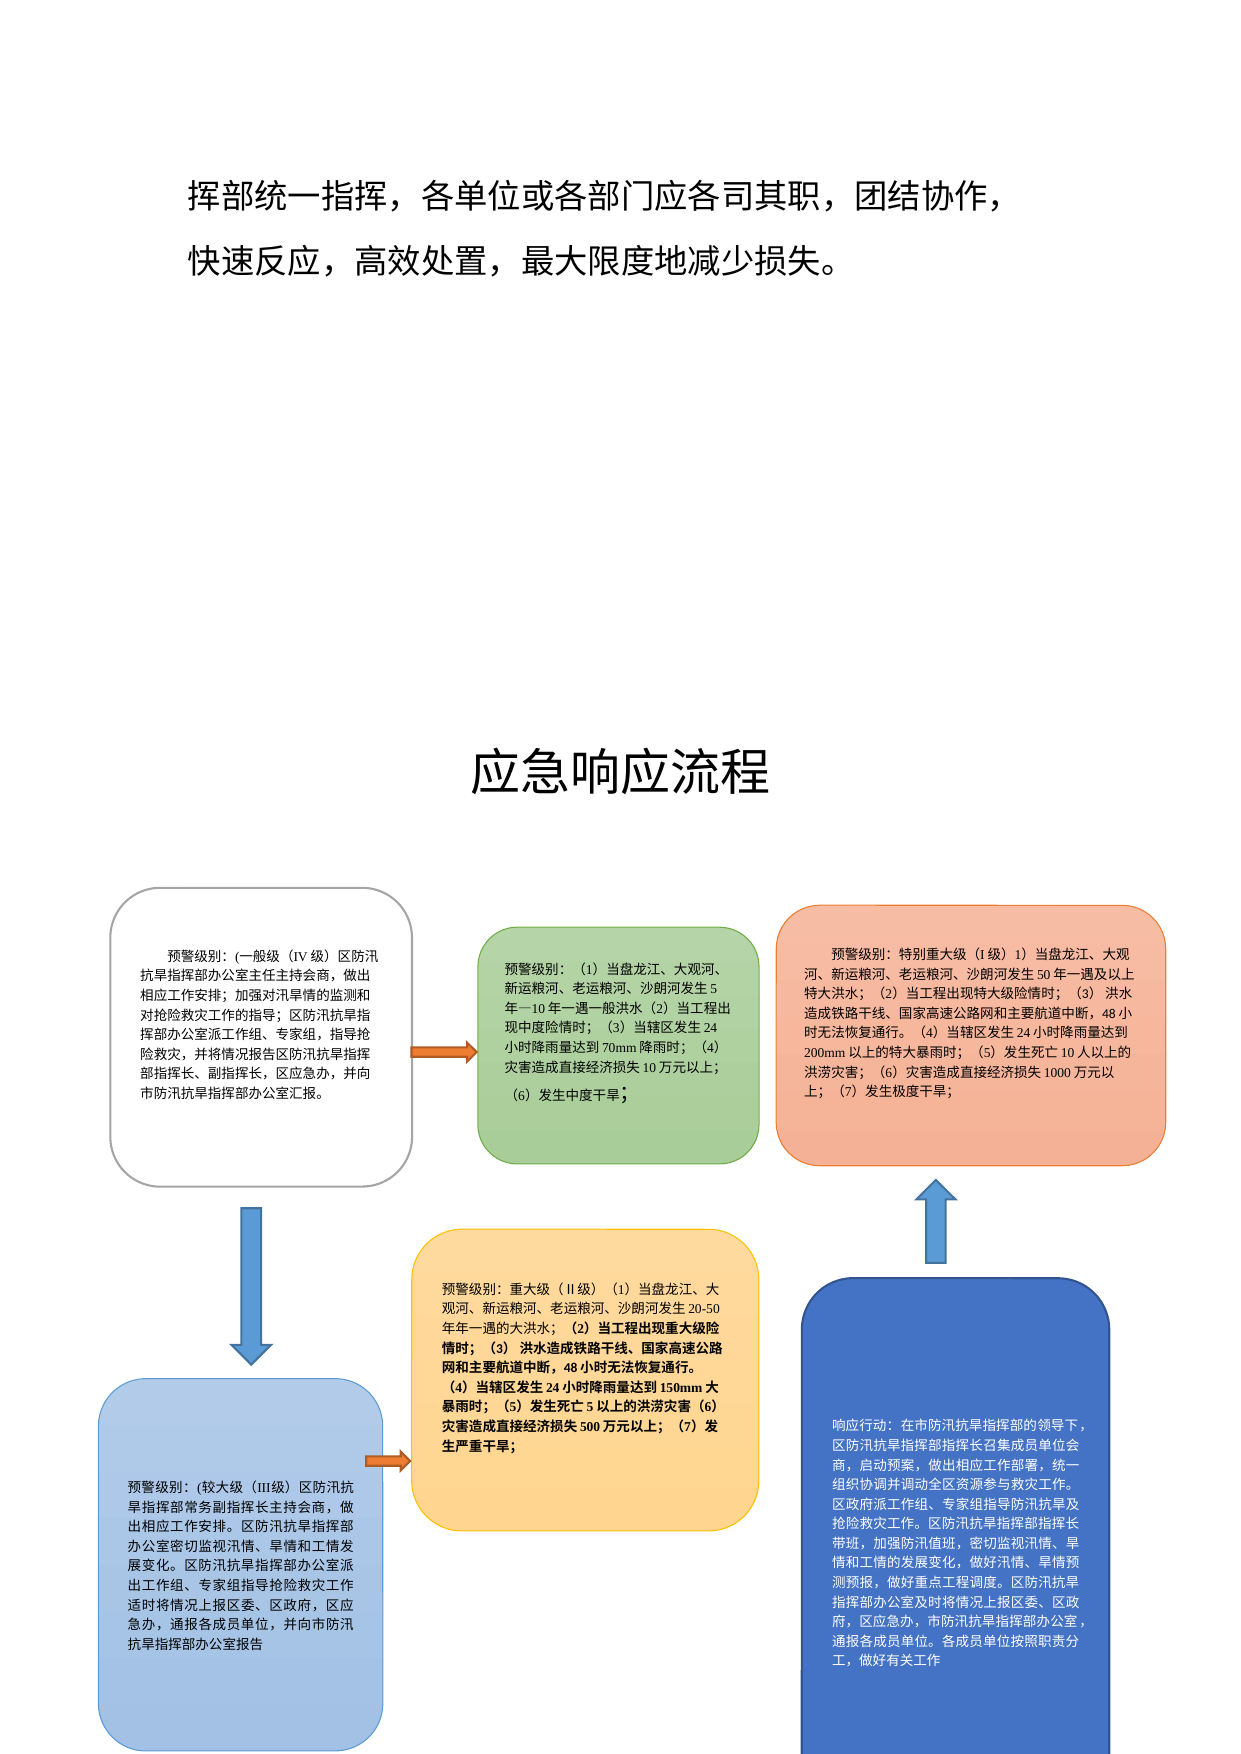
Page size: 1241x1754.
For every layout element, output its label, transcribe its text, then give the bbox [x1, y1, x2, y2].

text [187, 162, 1053, 292]
text 应急响应流程 [187, 719, 1053, 817]
